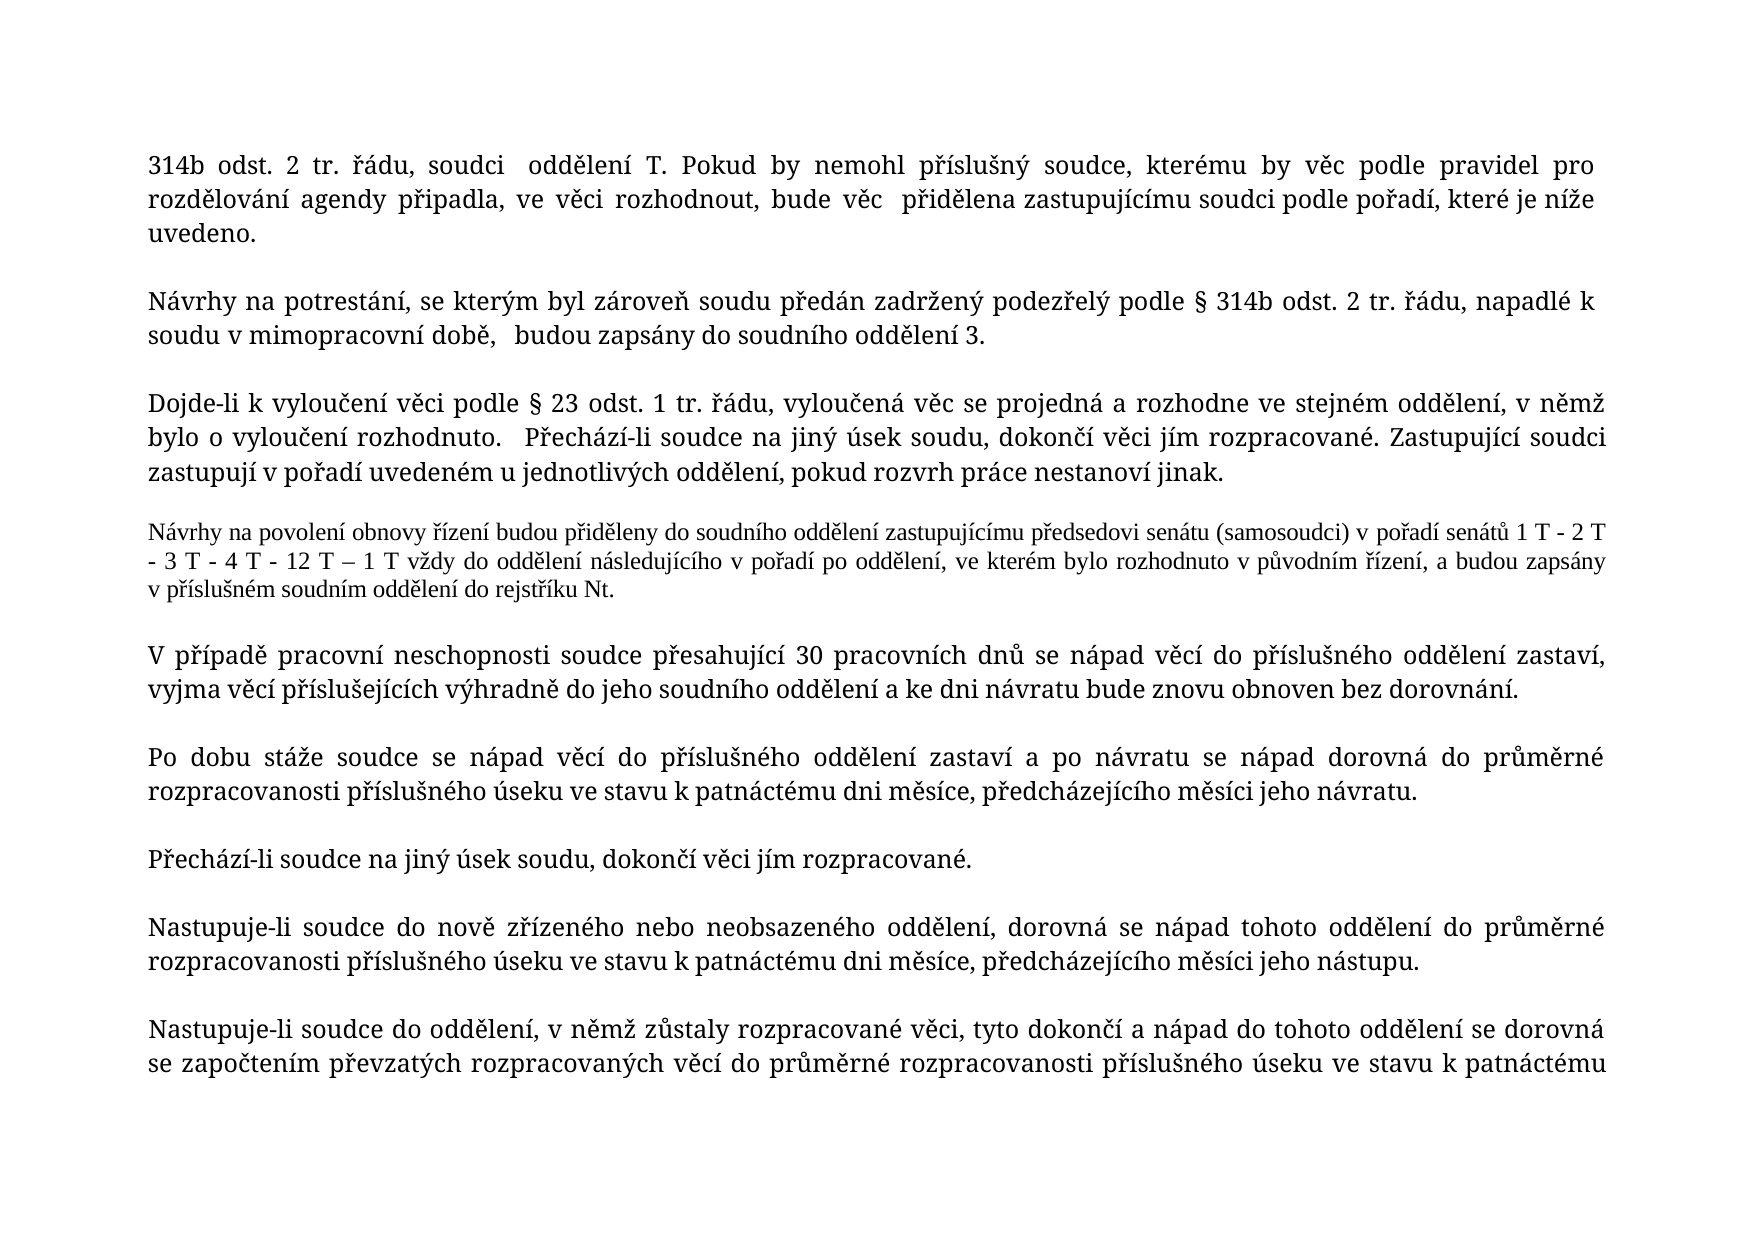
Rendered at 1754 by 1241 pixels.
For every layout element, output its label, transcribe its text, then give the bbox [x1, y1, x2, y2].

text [148, 1012, 1606, 1080]
text Návrhy na povolení obnovy řízení budou přiděleny do soudního oddělení zastupujícímu předsedovi senátu (samosoudci) v pořadí senátů 1 T - 2 T - 3 T - 4 T - 12 T – 1 T vždy do oddělení následujícího v pořadí po oddělení, ve kterém bylo rozhodnuto v původním řízení, a budou zapsány v příslušném soudním oddělení do rejstříku Nt. [148, 517, 1606, 603]
text Přechází-li soudce na jiný úsek soudu, dokončí věci jím rozpracované. [148, 842, 1606, 876]
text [148, 148, 1594, 250]
text V případě pracovní neschopnosti soudce přesahující 30 pracovních dnů se nápad věcí do příslušného oddělení zastaví, vyjma věcí příslušejících výhradně do jeho soudního oddělení a ke dni návratu bude znovu obnoven bez dorovnání. [148, 637, 1606, 705]
text Návrhy na potrestání, se kterým byl zároveň soudu předán zadržený podezřelý podle § 314b odst. 2 tr. řádu, napadlé k soudu v mimopracovní době, budou zapsány do soudního oddělení 3. [148, 284, 1594, 352]
text Nastupuje-li soudce do nově zřízeného nebo neobsazeného oddělení, dorovná se nápad tohoto oddělení do průměrné rozpracovanosti příslušného úseku ve stavu k patnáctému dni měsíce, předcházejícího měsíci jeho nástupu. [148, 910, 1606, 978]
text Dojde-li k vyloučení věci podle § 23 odst. 1 tr. řádu, vyloučená věc se projedná a rozhodne ve stejném oddělení, v němž bylo o vyloučení rozhodnuto. Přechází-li soudce na jiný úsek soudu, dokončí věci jím rozpracované. Zastupující soudci zastupují v pořadí uvedeném u jednotlivých oddělení, pokud rozvrh práce nestanoví jinak. [148, 386, 1606, 488]
text Po dobu stáže soudce se nápad věcí do příslušného oddělení zastaví a po návratu se nápad dorovná do průměrné rozpracovanosti příslušného úseku ve stavu k patnáctému dni měsíce, předcházejícího měsíci jeho návratu. [148, 739, 1606, 808]
